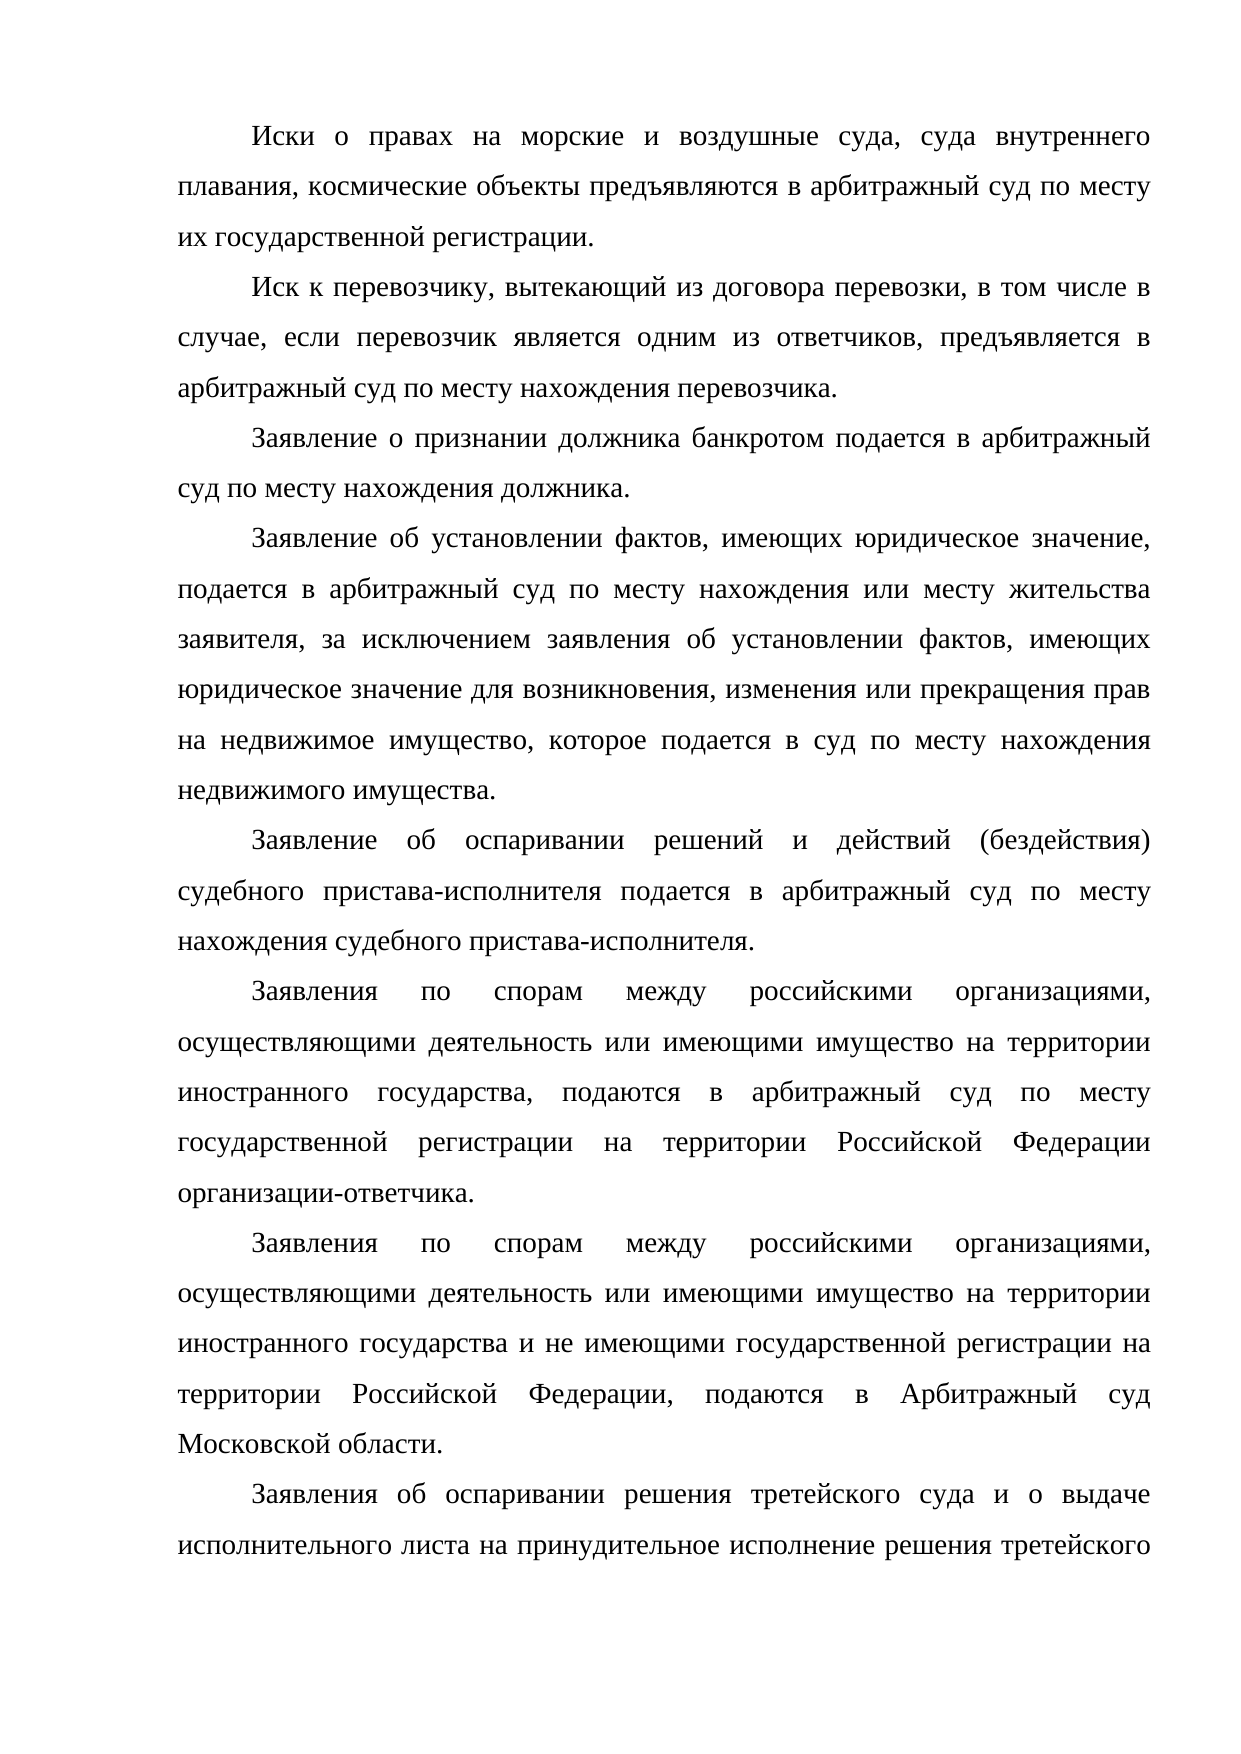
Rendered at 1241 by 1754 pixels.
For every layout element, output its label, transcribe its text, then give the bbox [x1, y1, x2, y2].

text Заявления по спорам между российскими организациями, осуществляющими деятельность или имеющими имущество на территории иностранного государства и не имеющими государственной регистрации на территории Российской Федерации, подаются в Арбитражный суд Московской области. [177, 1225, 1152, 1460]
text Заявления по спорам между российскими организациями, осуществляющими деятельность или имеющими имущество на территории иностранного государства, подаются в арбитражный суд по месту государственной регистрации на территории Российской Федерации организации-ответчика. [177, 973, 1152, 1208]
text Иск к перевозчику, вытекающий из договора перевозки, в том числе в случае, если перевозчик является одним из ответчиков, предъявляется в арбитражный суд по месту нахождения перевозчика. [177, 269, 1152, 403]
text Заявление об оспаривании решений и действий (бездействия) судебного пристава-исполнителя подается в арбитражный суд по месту нахождения судебного пристава-исполнителя. [177, 822, 1152, 957]
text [177, 1477, 1152, 1560]
text Заявление об установлении фактов, имеющих юридическое значение, подается в арбитражный суд по месту нахождения или месту жительства заявителя, за исключением заявления об установлении фактов, имеющих юридическое значение для возникновения, изменения или прекращения прав на недвижимое имущество, которое подается в суд по месту нахождения недвижимого имущества. [177, 521, 1152, 806]
text Иски о правах на морские и воздушные суда, суда внутреннего плавания, космические объекты предъявляются в арбитражный суд по месту их государственной регистрации. [177, 118, 1152, 252]
text Заявление о признании должника банкротом подается в арбитражный суд по месту нахождения должника. [177, 420, 1152, 504]
